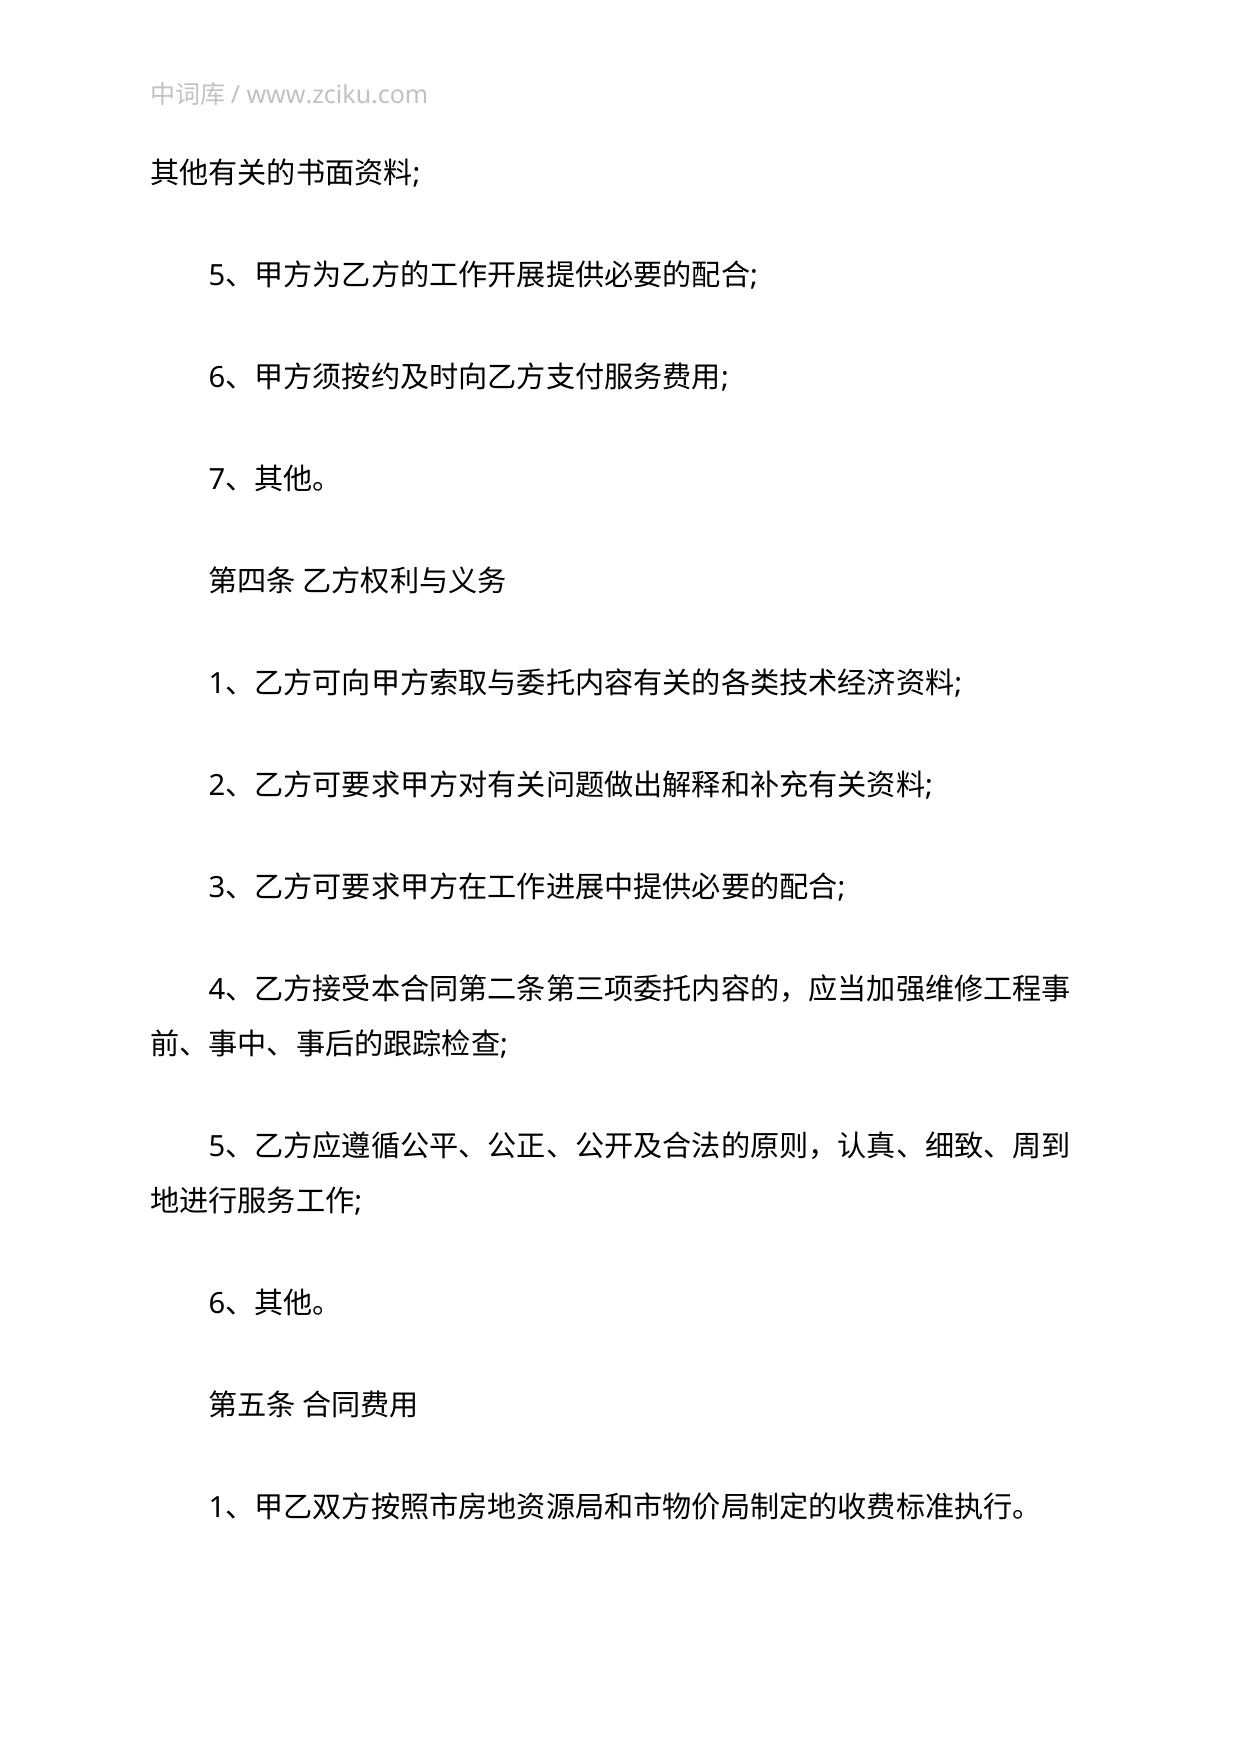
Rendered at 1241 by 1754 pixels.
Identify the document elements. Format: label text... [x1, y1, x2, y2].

text 4、乙方接受本合同第二条第三项委托内容的，应当加强维修工程事前、事中、事后的跟踪检查; [150, 966, 1090, 1063]
text 5、乙方应遵循公平、公正、公开及合法的原则，认真、细致、周到地进行服务工作; [150, 1123, 1090, 1220]
text 2、乙方可要求甲方对有关问题做出解释和补充有关资料; [150, 762, 1090, 804]
text 7、其他。 [150, 456, 1090, 498]
text 1、甲乙双方按照市房地资源局和市物价局制定的收费标准执行。 [150, 1483, 1090, 1526]
text 6、其他。 [150, 1279, 1090, 1322]
text 第四条 乙方权利与义务 [150, 558, 1090, 600]
text 5、甲方为乙方的工作开展提供必要的配合; [150, 252, 1090, 294]
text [150, 150, 1090, 192]
text 第五条 合同费用 [150, 1382, 1090, 1424]
text 6、甲方须按约及时向乙方支付服务费用; [150, 354, 1090, 396]
text 1、乙方可向甲方索取与委托内容有关的各类技术经济资料; [150, 660, 1090, 702]
text 3、乙方可要求甲方在工作进展中提供必要的配合; [150, 864, 1090, 906]
